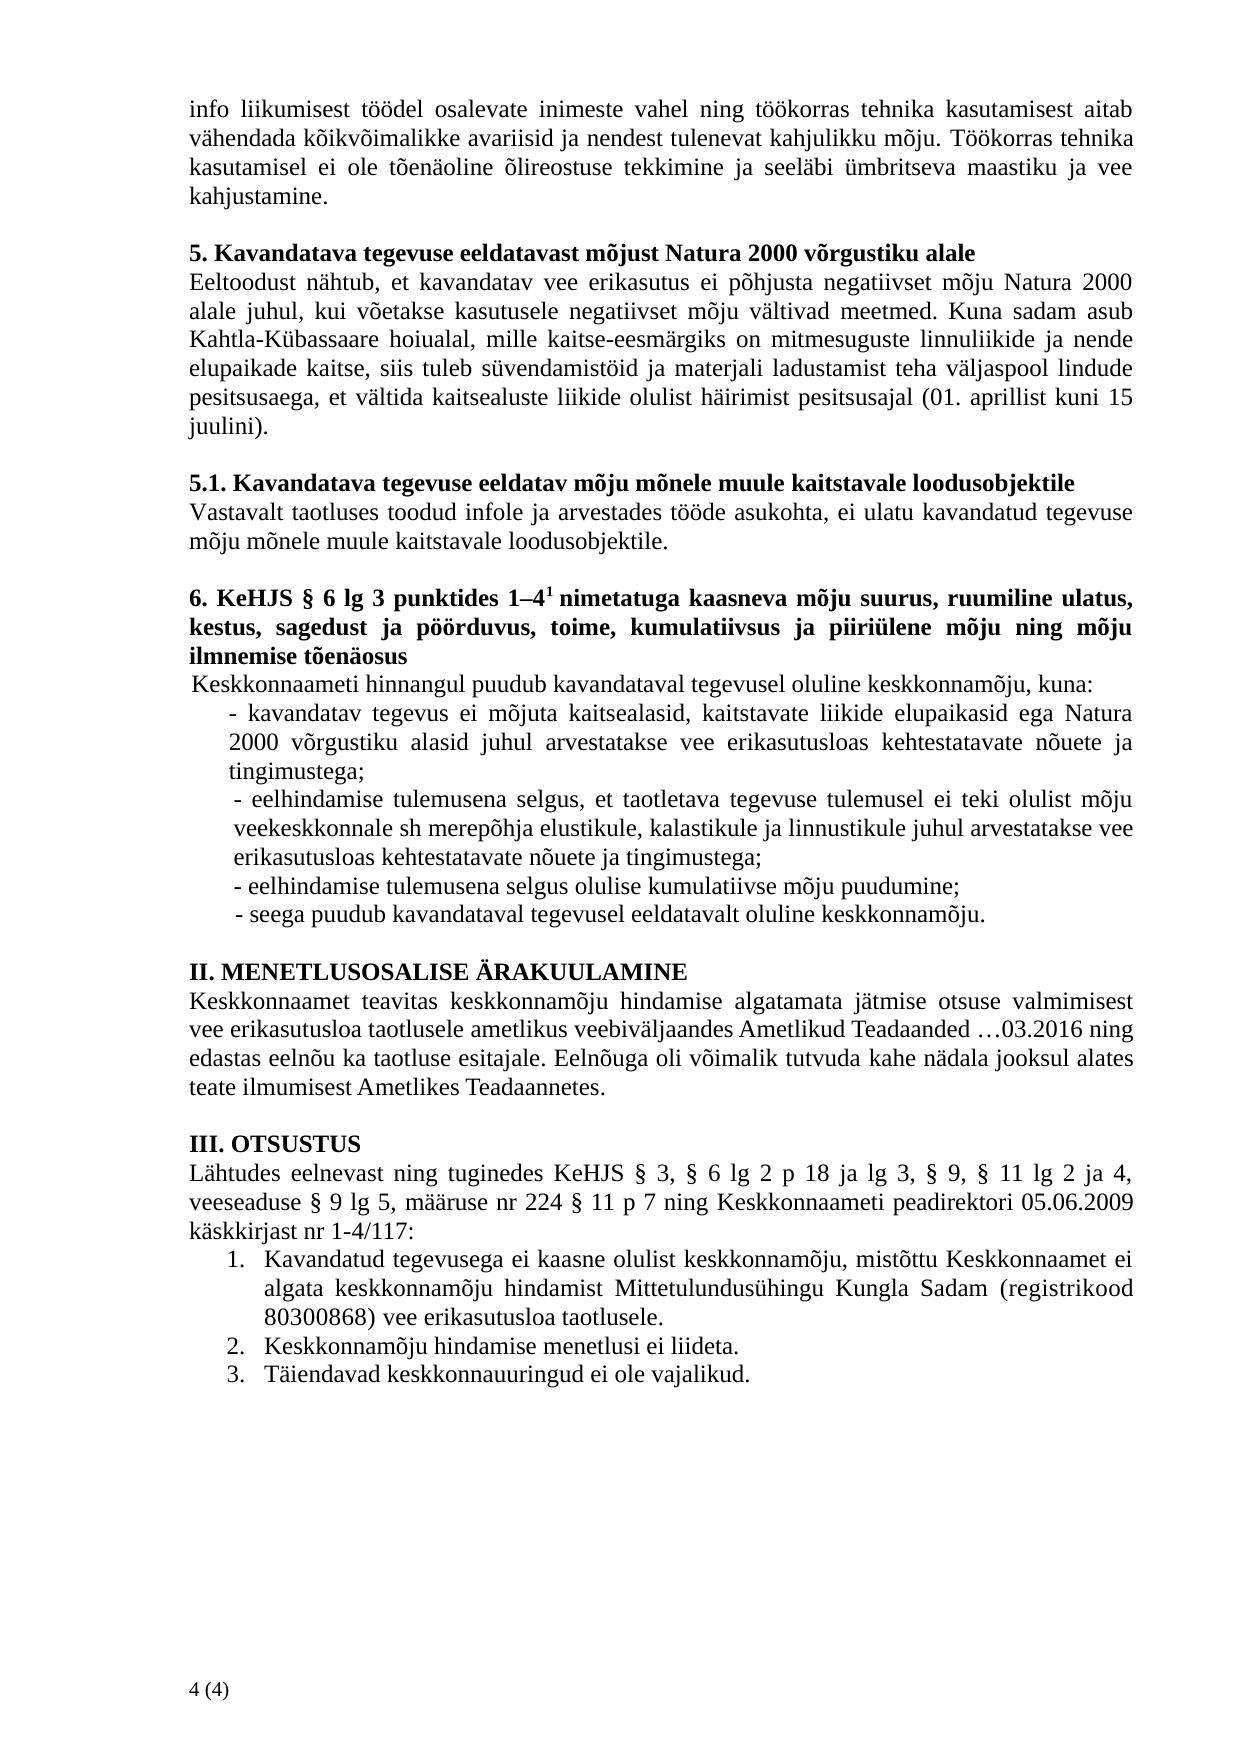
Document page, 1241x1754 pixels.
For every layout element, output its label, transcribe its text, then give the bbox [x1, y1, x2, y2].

text - eelhindamise tulemusena selgus, et taotletava tegevuse tulemusel ei teki olulist mõju veekeskkonnale sh merepõhja elustikule, kalastikule ja linnustikule juhul arvestatakse vee erikasutusloas kehtestatavate nõuete ja tingimustega; [233, 784, 1134, 871]
text Vastavalt taotluses toodud infole ja arvestades tööde asukohta, ei ulatu kavandatud tegevuse mõju mõnele muule kaitstavale loodusobjektile. [189, 497, 1134, 554]
list - kavandatav tegevus ei mõjuta kaitsealasid, kaitstavate liikide elupaikasid ega Natura 2000 võrgustiku alasid juhul arvestatakse vee erikasutusloas kehtestatavate nõuete ja tingimustega; [191, 698, 1134, 784]
list Täiendavad keskkonnauuringud ei ole vajalikud. [226, 1359, 1134, 1388]
text Keskkonnaameti hinnangul puudub kavandataval tegevusel oluline keskkonnamõju, kuna: [191, 669, 1134, 698]
list - seega puudub kavandataval tegevusel eeldatavalt oluline keskkonnamõju. [191, 899, 1134, 928]
text II. MENETLUSOSALISE ÄRAKUULAMINE [189, 957, 1134, 986]
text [189, 94, 1134, 209]
text Eeltoodust nähtub, et kavandatav vee erikasutus ei põhjusta negatiivset mõju Natura 2000 alale juhul, kui võetakse kasutusele negatiivset mõju vältivad meetmed. Kuna sadam asub Kahtla-Kübassaare hoiualal, mille kaitse-eesmärgiks on mitmesuguste linnuliikide ja nende elupaikade kaitse, siis tuleb süvendamistöid ja materjali ladustamist teha väljaspool lindude pesitsusaega, et vältida kaitsealuste liikide olulist häirimist pesitsusajal (01. aprillist kuni 15 juulini). [189, 267, 1134, 439]
text Lähtudes eelnevast ning tuginedes KeHJS § 3, § 6 lg 2 p 18 ja lg 3, § 9, § 11 lg 2 ja 4, veeseaduse § 9 lg 5, määruse nr 224 § 11 p 7 ning Keskkonnaameti peadirektori 05.06.2009 käskkirjast nr 1-4/117: [189, 1158, 1134, 1244]
list Keskkonnamõju hindamise menetlusi ei liideta. [226, 1331, 1134, 1359]
text III. OTSUSTUS [189, 1129, 1134, 1158]
text - eelhindamise tulemusena selgus olulise kumulatiivse mõju puudumine; [233, 871, 1134, 899]
text 5.1. Kavandatava tegevuse eeldatav mõju mõnele muule kaitstavale loodusobjektile [189, 468, 1134, 497]
text 5. Kavandatava tegevuse eeldatavast mõjust Natura 2000 võrgustiku alale [189, 238, 1134, 267]
text 6. KeHJS § 6 lg 3 punktides 1–41 nimetatuga kaasneva mõju suurus, ruumiline ulatus, kestus, sagedust ja pöörduvus, toime, kumulatiivsus ja piiriülene mõju ning mõju ilmnemise tõenäosus [189, 583, 1134, 669]
text Keskkonnaamet teavitas keskkonnamõju hindamise algatamata jätmise otsuse valmimisest vee erikasutusloa taotlusele ametlikus veebiväljaandes Ametlikud Teadaanded …03.2016 ning edastas eelnõu ka taotluse esitajale. Eelnõuga oli võimalik tutvuda kahe nädala jooksul alates teate ilmumisest Ametlikes Teadaannetes. [189, 986, 1134, 1101]
list Kavandatud tegevusega ei kaasne olulist keskkonnamõju, mistõttu Keskkonnaamet ei algata keskkonnamõju hindamist Mittetulundusühingu Kungla Sadam (registrikood 80300868) vee erikasutusloa taotlusele. [226, 1244, 1134, 1331]
